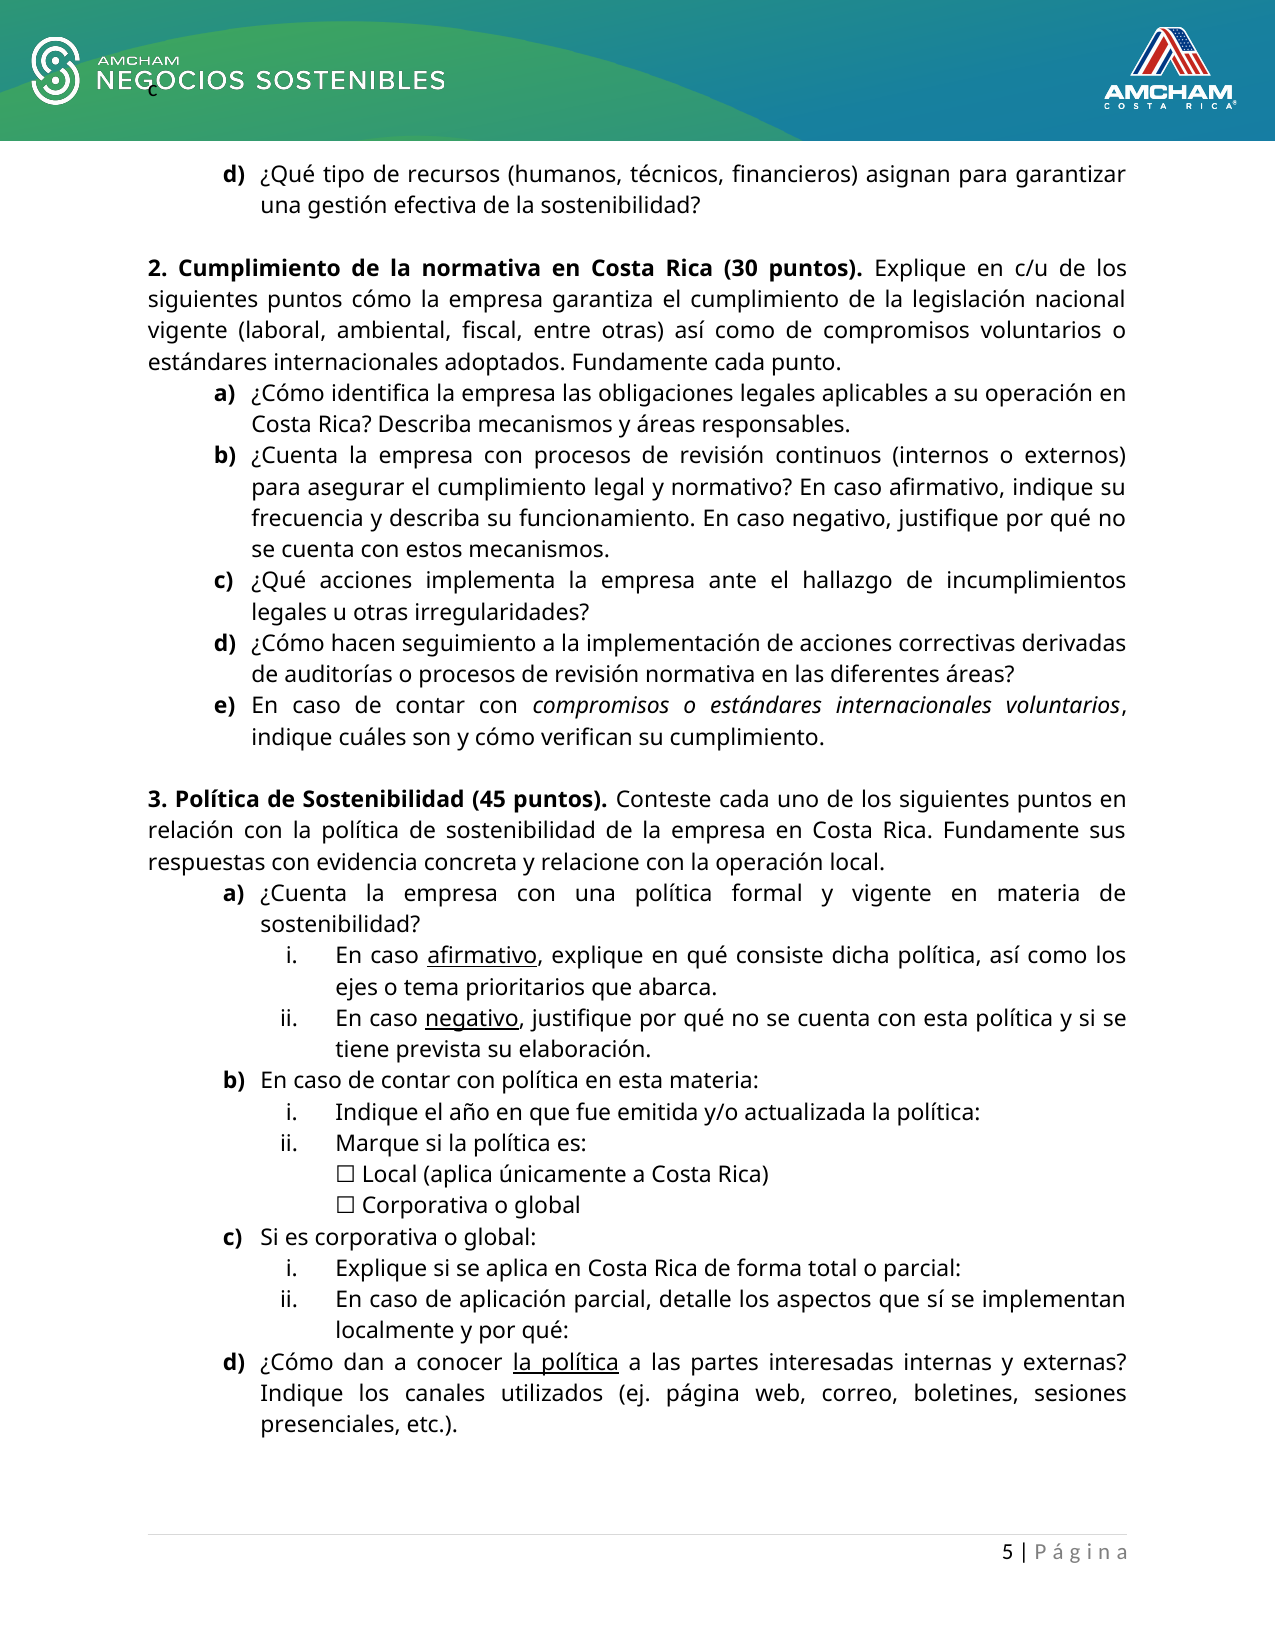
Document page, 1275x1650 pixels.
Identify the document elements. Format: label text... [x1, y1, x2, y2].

list En caso negativo, justifique por qué no se cuenta con esta política y si se tiene prevista su elaboración. [298, 1002, 1127, 1064]
text Local (aplica únicamente a Costa Rica) [335, 1158, 1127, 1189]
list ¿Cómo hacen seguimiento a la implementación de acciones correctivas derivadas de auditorías o procesos de revisión normativa en las diferentes áreas? [214, 627, 1127, 689]
list ¿Cómo dan a conocer la política a las partes interesadas internas y externas? Indique los canales utilizados (ej. página web, correo, boletines, sesiones presenciales, etc.). [223, 1345, 1127, 1439]
list Explique si se aplica en Costa Rica de forma total o parcial: [298, 1252, 1127, 1283]
list Si es corporativa o global: [223, 1220, 1127, 1252]
list Marque si la política es: [298, 1127, 1127, 1158]
list ¿Qué tipo de recursos (humanos, técnicos, financieros) asignan para garantizar una gestión efectiva de la sostenibilidad? [223, 158, 1127, 220]
list ¿Cuenta la empresa con una política formal y vigente en materia de sostenibilidad? [223, 877, 1127, 939]
list Indique el año en que fue emitida y/o actualizada la política: [298, 1095, 1127, 1127]
list ¿Cuenta la empresa con procesos de revisión continuos (internos o externos) para asegurar el cumplimiento legal y normativo? En caso afirmativo, indique su frecuencia y describa su funcionamiento. En caso negativo, justifique por qué no se cuenta con estos mecanismos. [214, 439, 1127, 564]
list En caso de contar con compromisos o estándares internacionales voluntarios, indique cuáles son y cómo verifican su cumplimiento. [214, 689, 1127, 752]
list En caso de aplicación parcial, detalle los aspectos que sí se implementan localmente y por qué: [298, 1283, 1127, 1345]
list En caso de contar con política en esta materia: [223, 1064, 1127, 1095]
list ¿Qué acciones implementa la empresa ante el hallazgo de incumplimientos legales u otras irregularidades? [214, 564, 1127, 627]
list ¿Cómo identifica la empresa las obligaciones legales aplicables a su operación en Costa Rica? Describa mecanismos y áreas responsables. [214, 377, 1127, 439]
text Corporativa o global [335, 1189, 1127, 1220]
text 2. Cumplimiento de la normativa en Costa Rica (30 puntos). Explique en c/u de los siguientes puntos cómo la empresa garantiza el cumplimiento de la legislación nacional vigente (laboral, ambiental, fiscal, entre otras) así como de compromisos voluntarios o estándares internacionales adoptados. Fundamente cada punto. [148, 252, 1127, 377]
picture [0, 0, 1275, 141]
text 3. Política de Sostenibilidad (45 puntos). Conteste cada uno de los siguientes puntos en relación con la política de sostenibilidad de la empresa en Costa Rica. Fundamente sus respuestas con evidencia concreta y relacione con la operación local. [148, 783, 1127, 877]
list En caso afirmativo, explique en qué consiste dicha política, así como los ejes o tema prioritarios que abarca. [298, 939, 1127, 1002]
